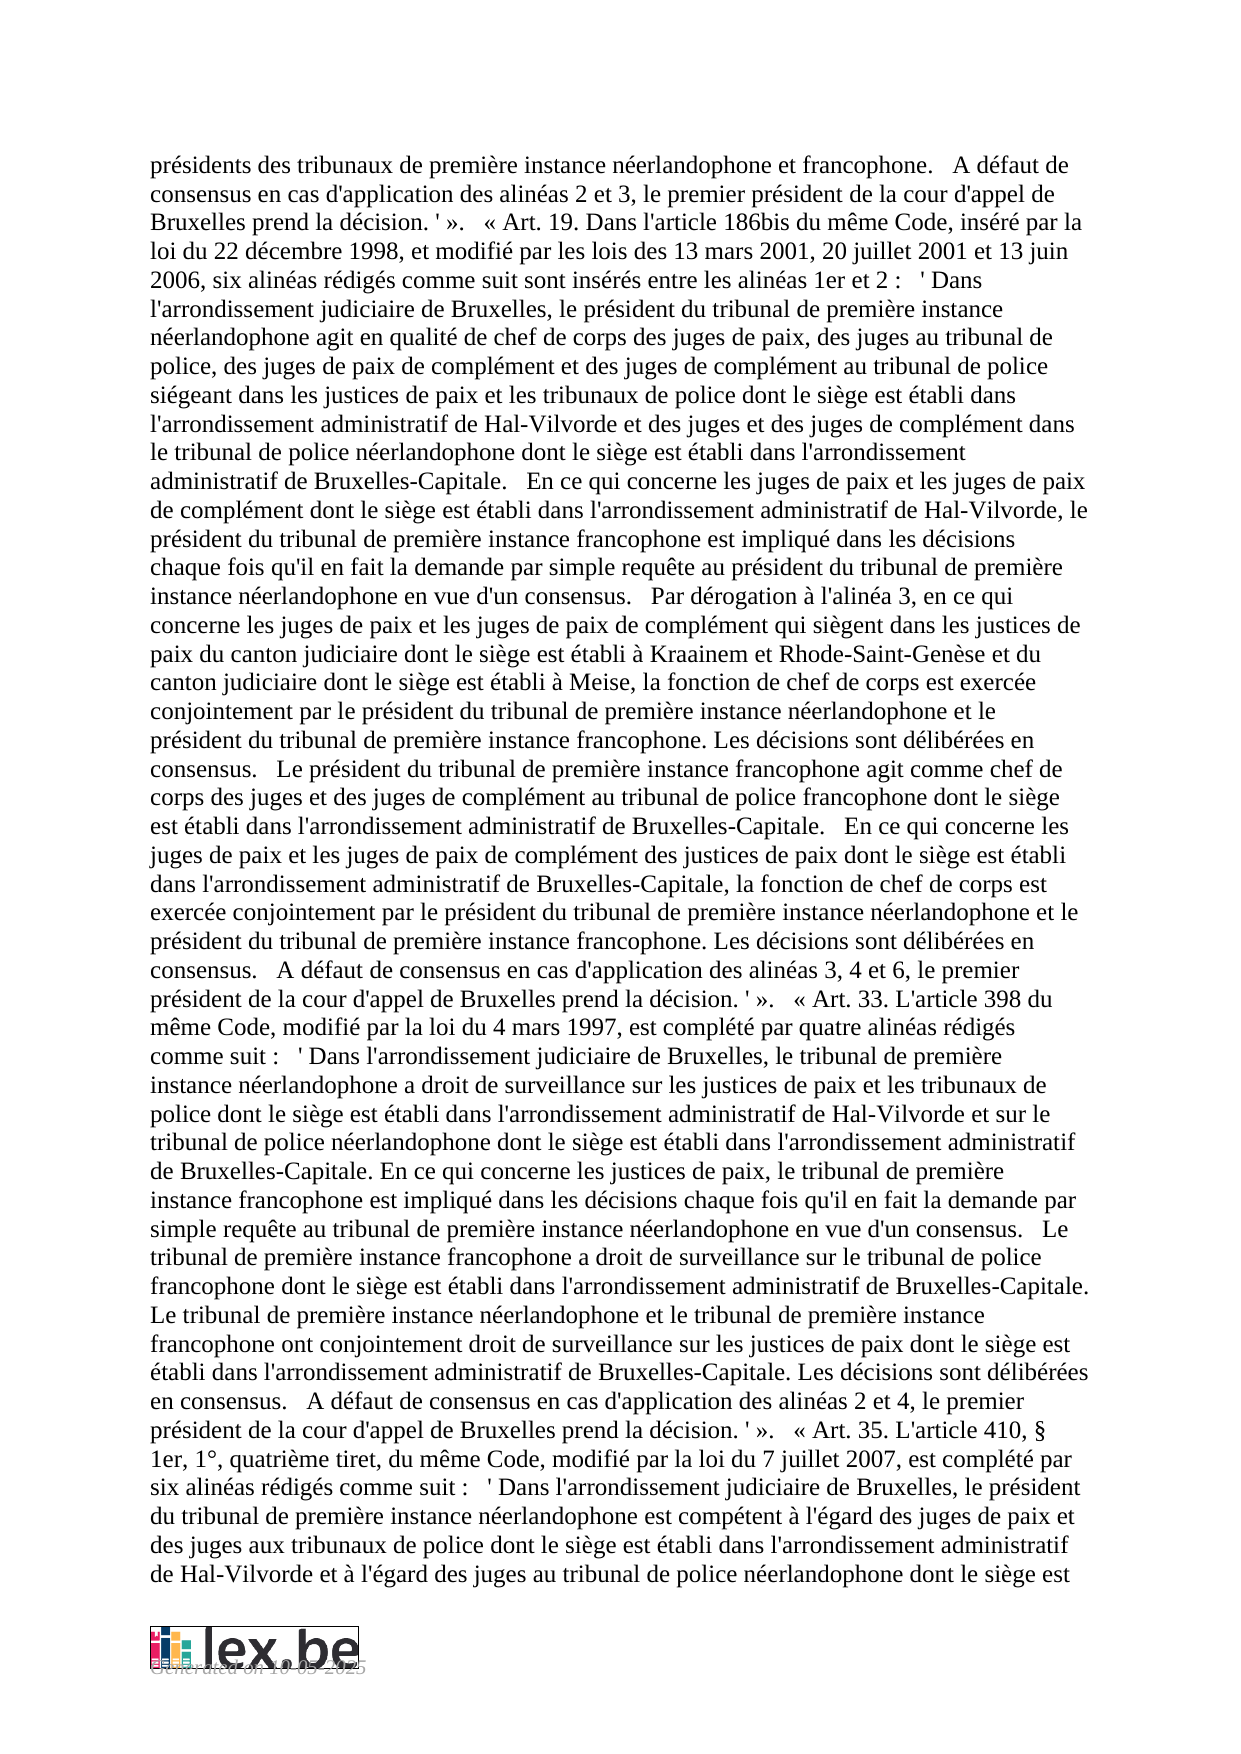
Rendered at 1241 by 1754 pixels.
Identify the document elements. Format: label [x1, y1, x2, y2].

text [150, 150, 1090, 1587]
picture [151, 1627, 358, 1668]
